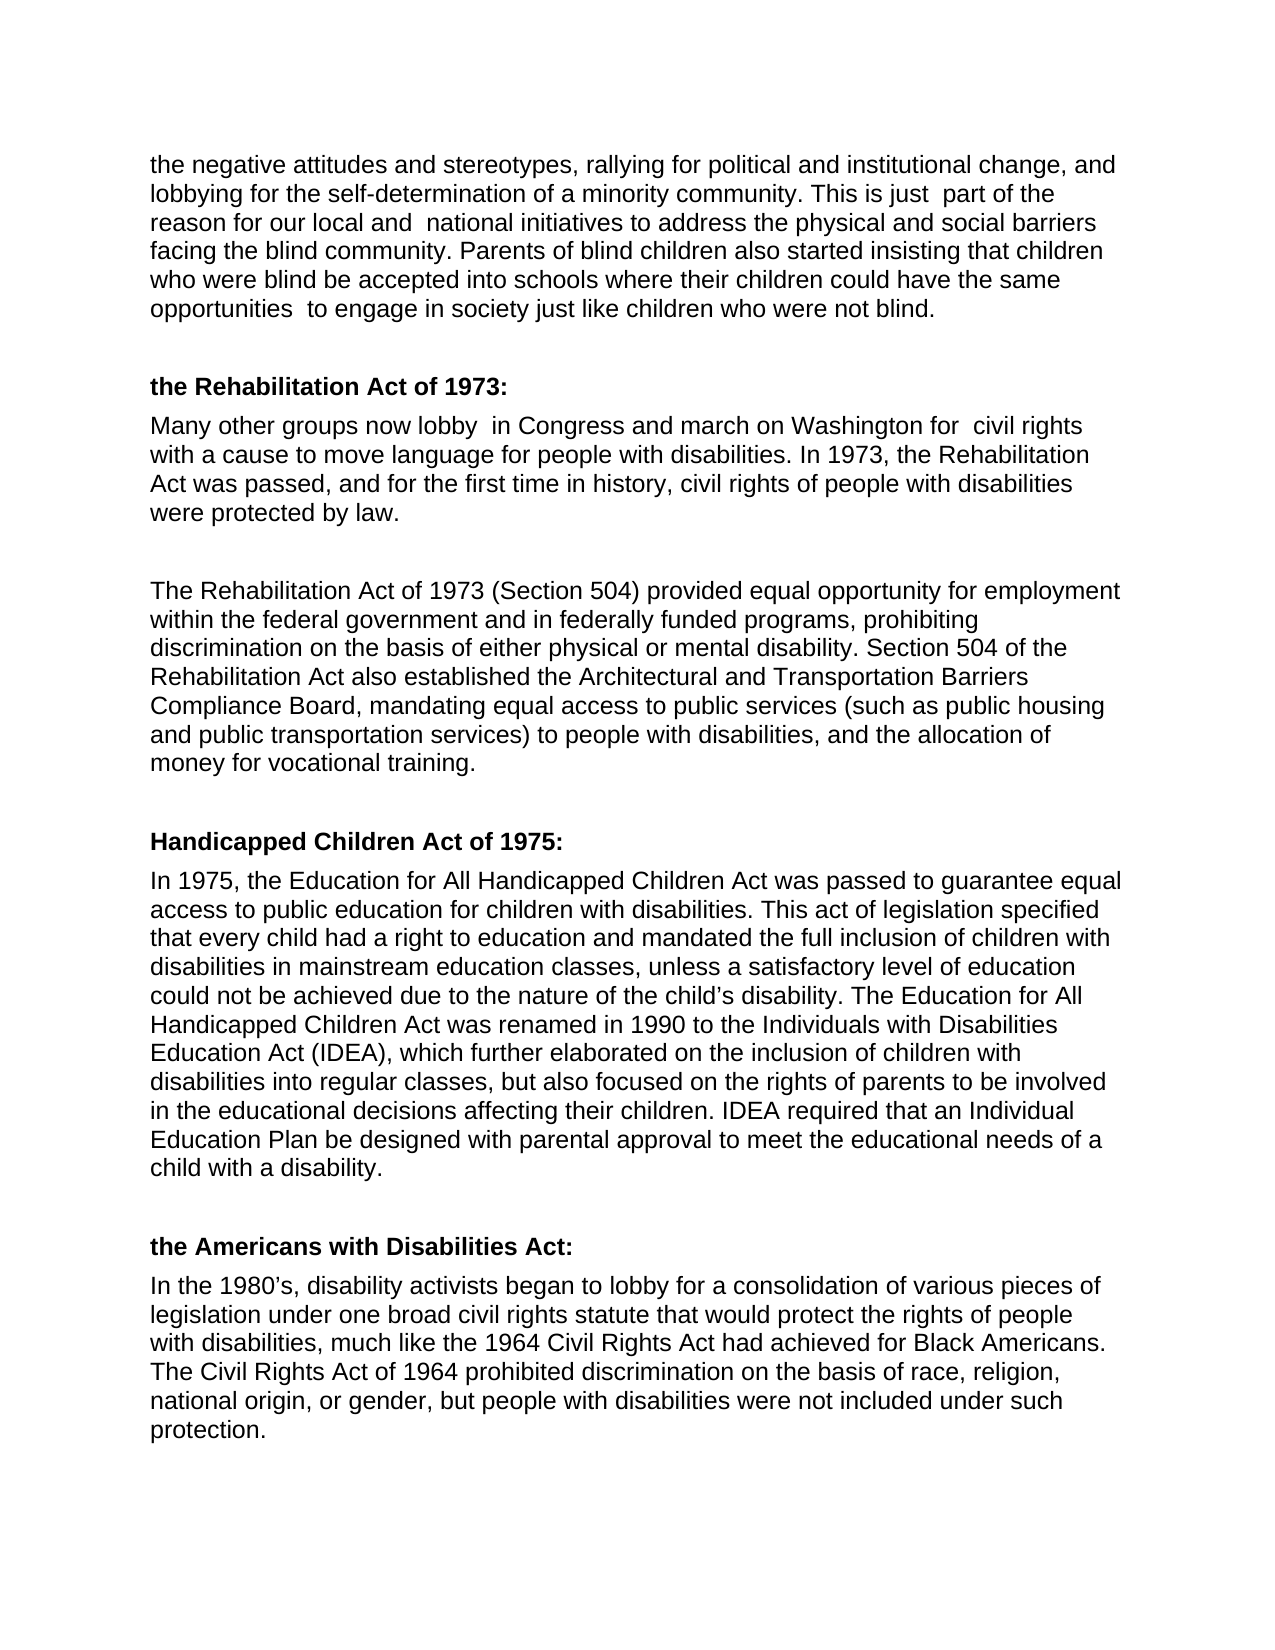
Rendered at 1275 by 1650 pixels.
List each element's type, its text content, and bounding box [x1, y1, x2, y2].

text the Americans with Disabilities Act: [150, 1232, 1125, 1260]
text The Rehabilitation Act of 1973 (Section 504) provided equal opportunity for employment within the federal government and in federally funded programs, prohibiting discrimination on the basis of either physical or mental disability. Section 504 of the Rehabilitation Act also established the Architectural and Transportation Barriers Compliance Board, mandating equal access to public services (such as public housing and public transportation services) to people with disabilities, and the allocation of money for vocational training. [150, 576, 1125, 777]
text In 1975, the Education for All Handicapped Children Act was passed to guarantee equal access to public education for children with disabilities. This act of legislation specified that every child had a right to education and mandated the full inclusion of children with disabilities in mainstream education classes, unless a satisfactory level of education could not be achieved due to the nature of the child’s disability. The Education for All Handicapped Children Act was renamed in 1990 to the Individuals with Disabilities Education Act (IDEA), which further elaborated on the inclusion of children with disabilities into regular classes, but also focused on the rights of parents to be involved in the educational decisions affecting their children. IDEA required that an Individual Education Plan be designed with parental approval to meet the educational needs of a child with a disability. [150, 866, 1125, 1182]
text Many other groups now lobby in Congress and march on Washington for civil rights with a cause to move language for people with disabilities. In 1973, the Rehabilitation Act was passed, and for the first time in history, civil rights of people with disabilities were protected by law. [150, 411, 1125, 526]
text the Rehabilitation Act of 1973: [150, 372, 1125, 401]
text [150, 150, 1125, 322]
text In the 1980’s, disability activists began to lobby for a consolidation of various pieces of legislation under one broad civil rights statute that would protect the rights of people with disabilities, much like the 1964 Civil Rights Act had achieved for Black Americans. The Civil Rights Act of 1964 prohibited discrimination on the basis of race, religion, national origin, or gender, but people with disabilities were not included under such protection. [150, 1271, 1125, 1443]
text Handicapped Children Act of 1975: [150, 827, 1125, 855]
